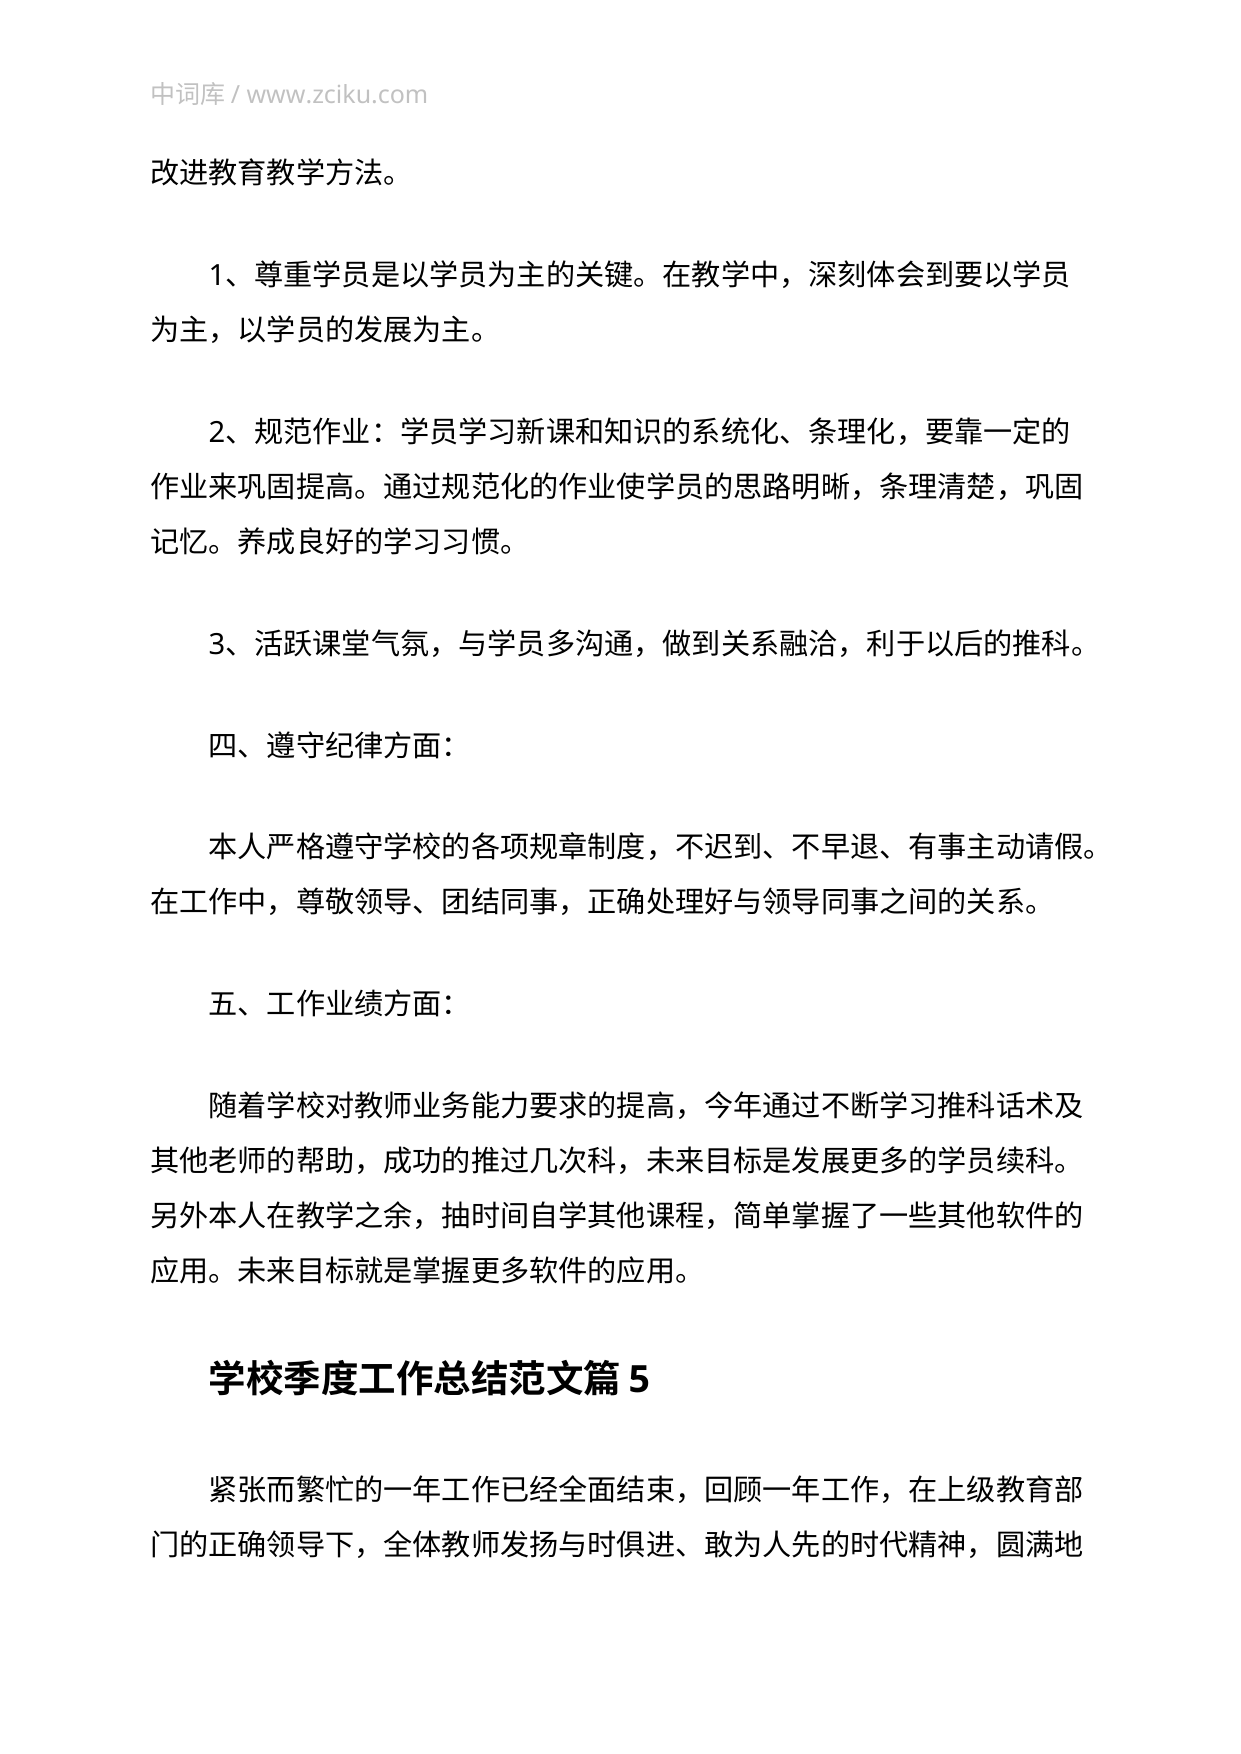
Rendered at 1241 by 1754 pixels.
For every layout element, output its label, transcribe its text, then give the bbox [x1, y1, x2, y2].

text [150, 1466, 1090, 1564]
text 2、规范作业：学员学习新课和知识的系统化、条理化，要靠一定的作业来巩固提高。通过规范化的作业使学员的思路明晰，条理清楚，巩固记忆。养成良好的学习习惯。 [150, 408, 1090, 561]
text 四、遵守纪律方面： [150, 722, 1090, 764]
text 五、工作业绩方面： [150, 981, 1090, 1023]
text 1、尊重学员是以学员为主的关键。在教学中，深刻体会到要以学员为主，以学员的发展为主。 [150, 252, 1090, 349]
text 本人严格遵守学校的各项规章制度，不迟到、不早退、有事主动请假。在工作中，尊敬领导、团结同事，正确处理好与领导同事之间的关系。 [150, 824, 1090, 921]
text 随着学校对教师业务能力要求的提高，今年通过不断学习推科话术及其他老师的帮助，成功的推过几次科，未来目标是发展更多的学员续科。另外本人在教学之余，抽时间自学其他课程，简单掌握了一些其他软件的应用。未来目标就是掌握更多软件的应用。 [150, 1082, 1090, 1289]
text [150, 150, 1090, 192]
text 学校季度工作总结范文篇5 [150, 1349, 1090, 1403]
text 3、活跃课堂气氛，与学员多沟通，做到关系融洽，利于以后的推科。 [150, 620, 1090, 663]
